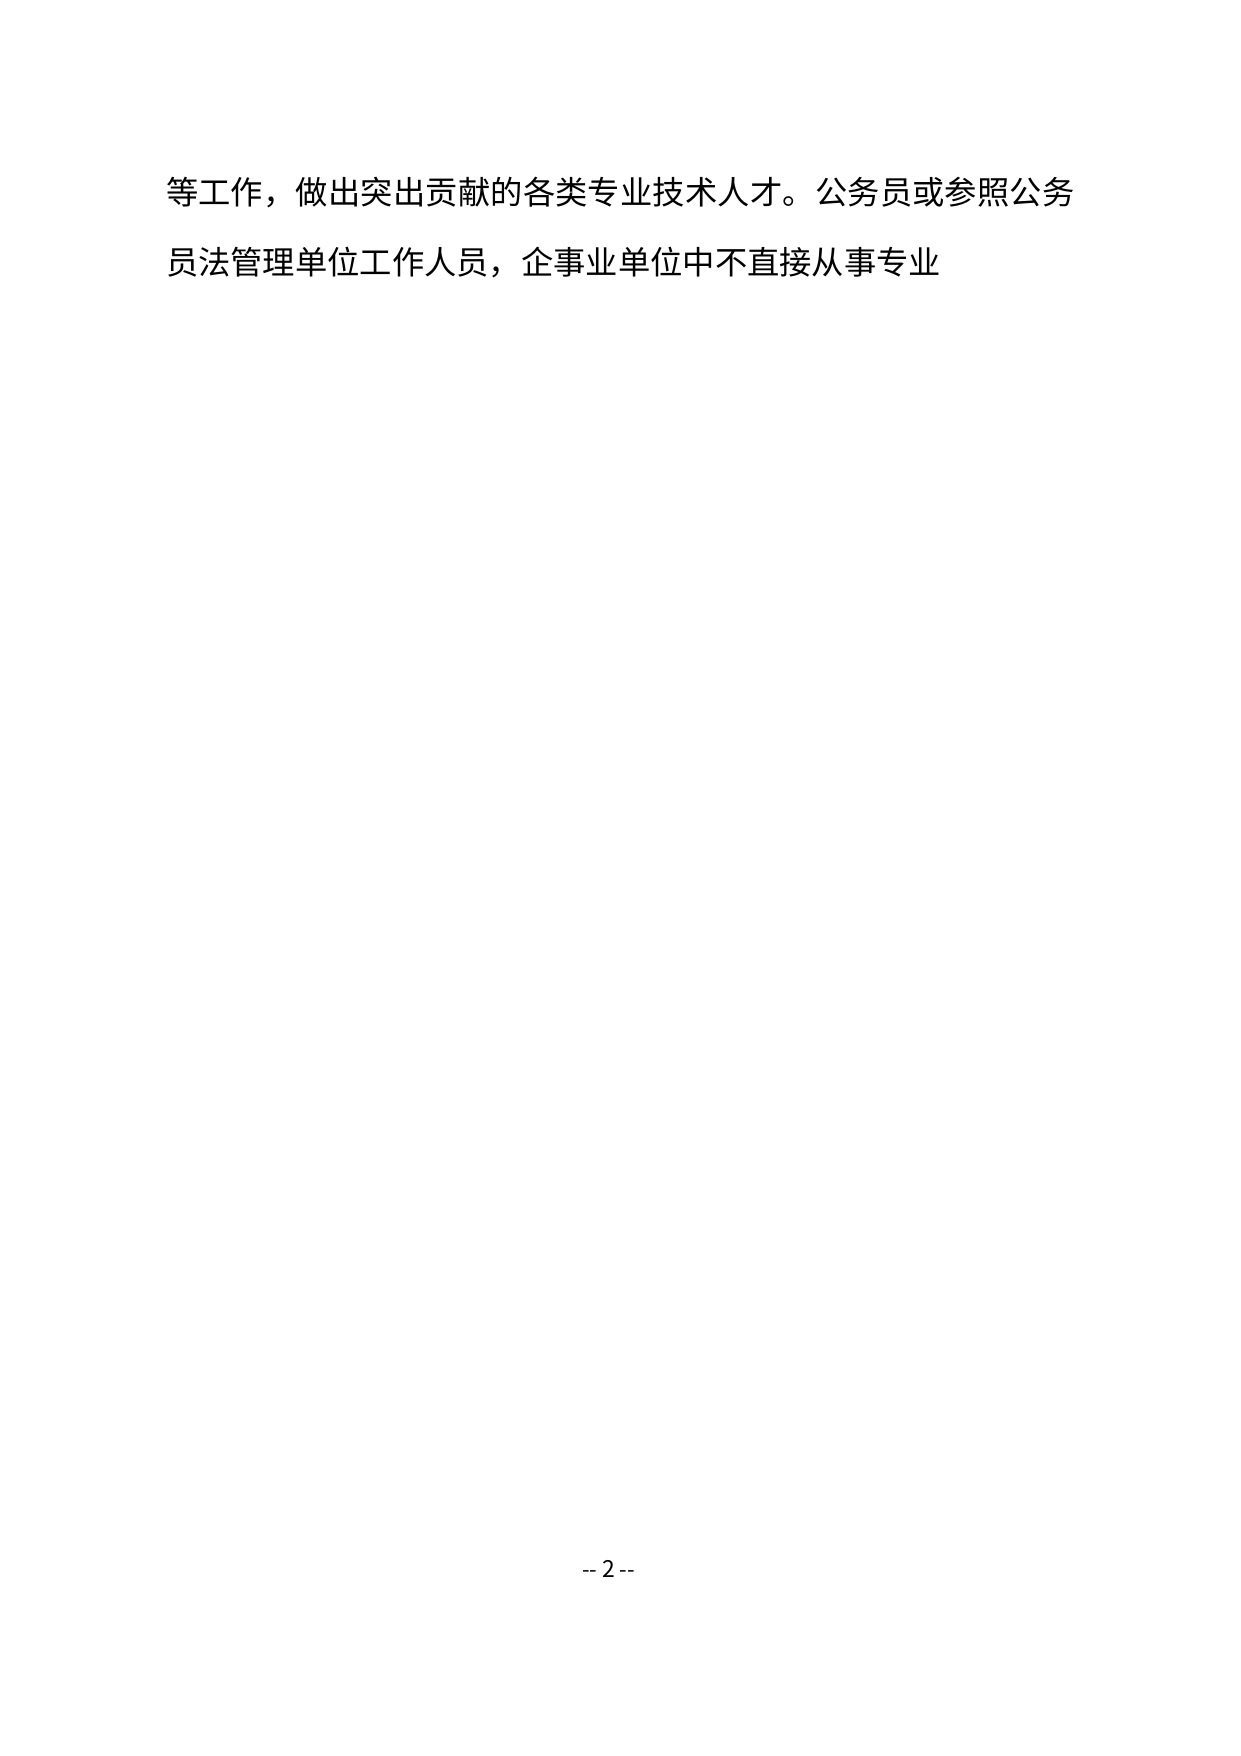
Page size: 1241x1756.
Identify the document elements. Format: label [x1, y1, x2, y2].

text [166, 167, 1078, 284]
